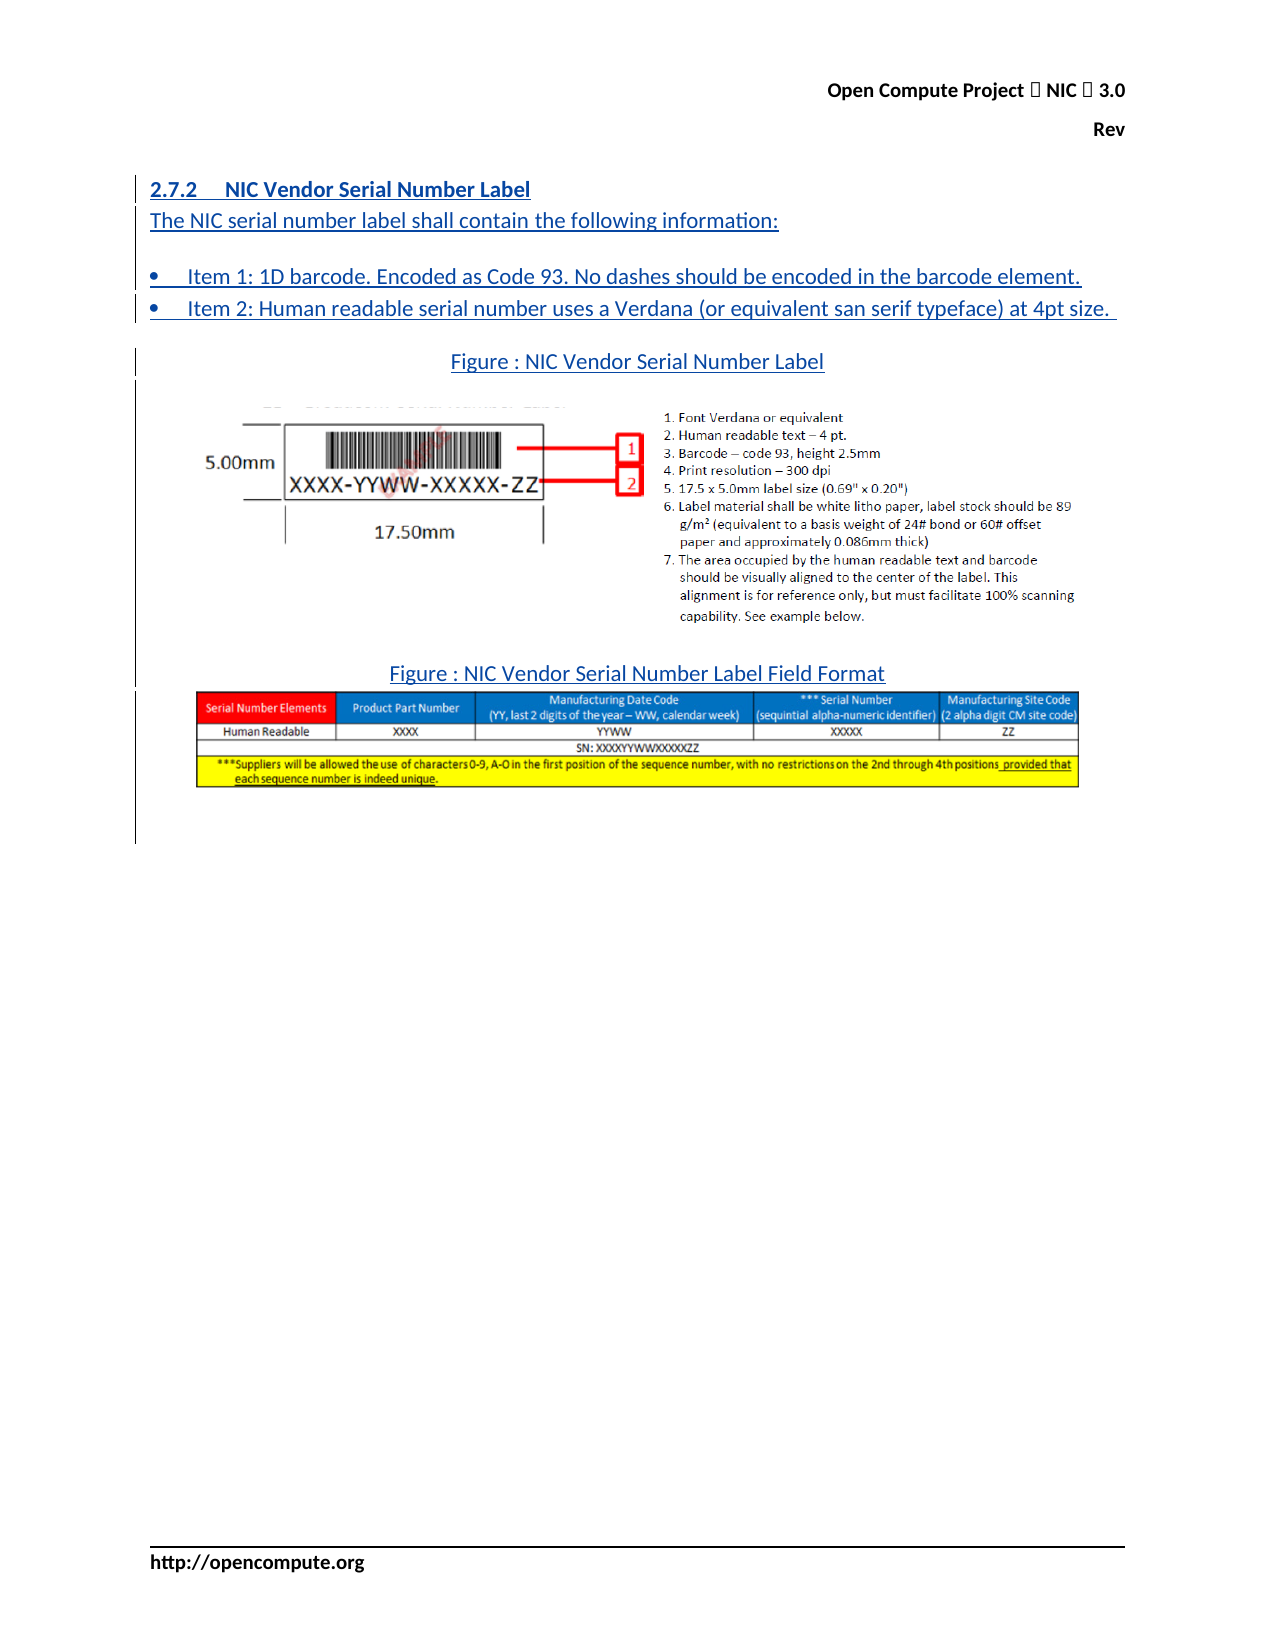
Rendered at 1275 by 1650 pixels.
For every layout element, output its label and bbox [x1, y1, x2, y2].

picture [196, 691, 1079, 788]
picture [196, 407, 1079, 631]
